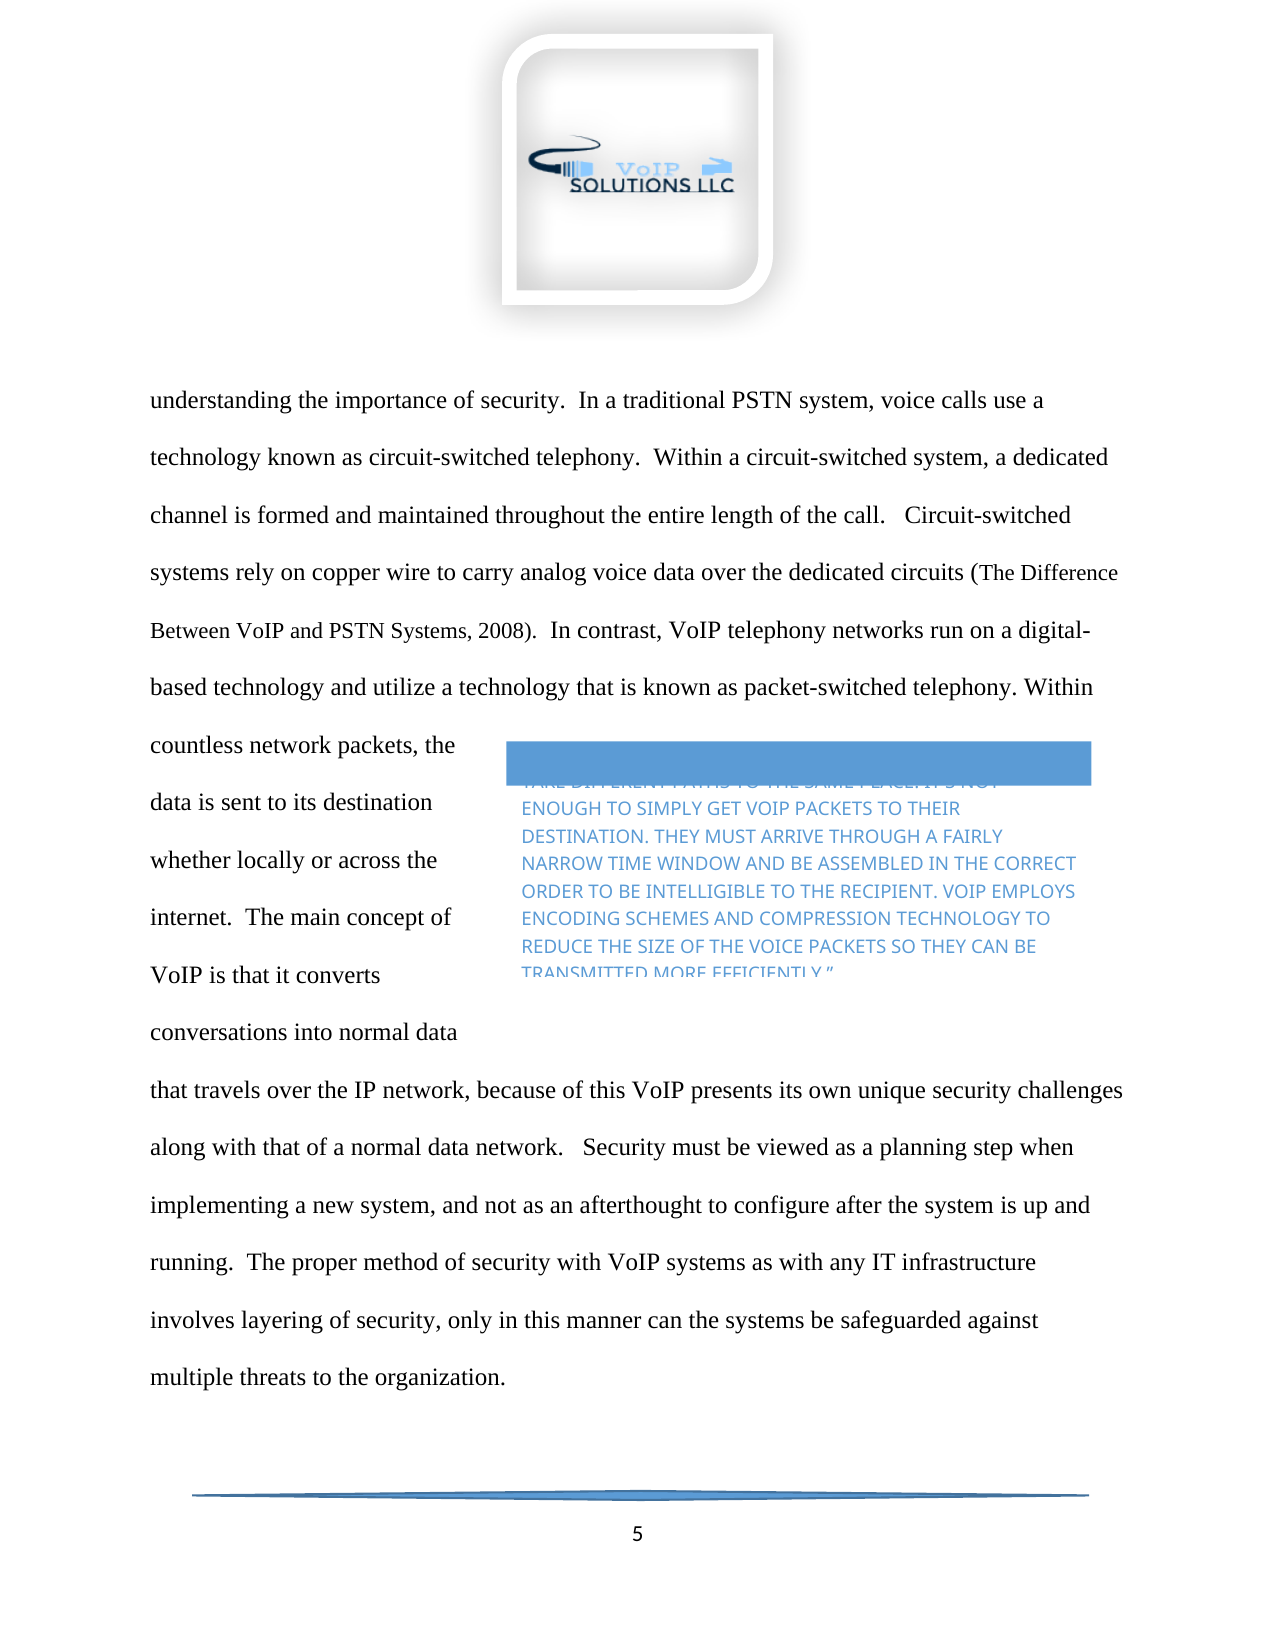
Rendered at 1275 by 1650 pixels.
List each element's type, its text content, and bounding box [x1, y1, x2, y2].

picture [517, 49, 758, 290]
text understanding the importance of security. In a traditional PSTN system, voice calls use a technology known as circuit-switched telephony. Within a circuit-switched system, a dedicated channel is formed and maintained throughout the entire length of the call. Circuit-switched systems rely on copper wire to carry analog voice data over the dedicated circuits (The Difference Between VoIP and PSTN Systems, 2008). In contrast, VoIP telephony networks run on a digital-based technology and utilize a technology that is known as packet-switched telephony. Within countless network packets, the data is sent to its destination whether locally or across the internet. The main concept of VoIP is that it converts conversations into normal data that travels over the IP network, because of this VoIP presents its own unique security challenges along with that of a normal data network. Security must be viewed as a planning step when implementing a new system, and not as an afterthought to configure after the system is up and running. The proper method of security with VoIP systems as with any IT infrastructure involves layering of security, only in this manner can the systems be safeguarded against multiple threats to the organization. [150, 385, 1125, 1391]
